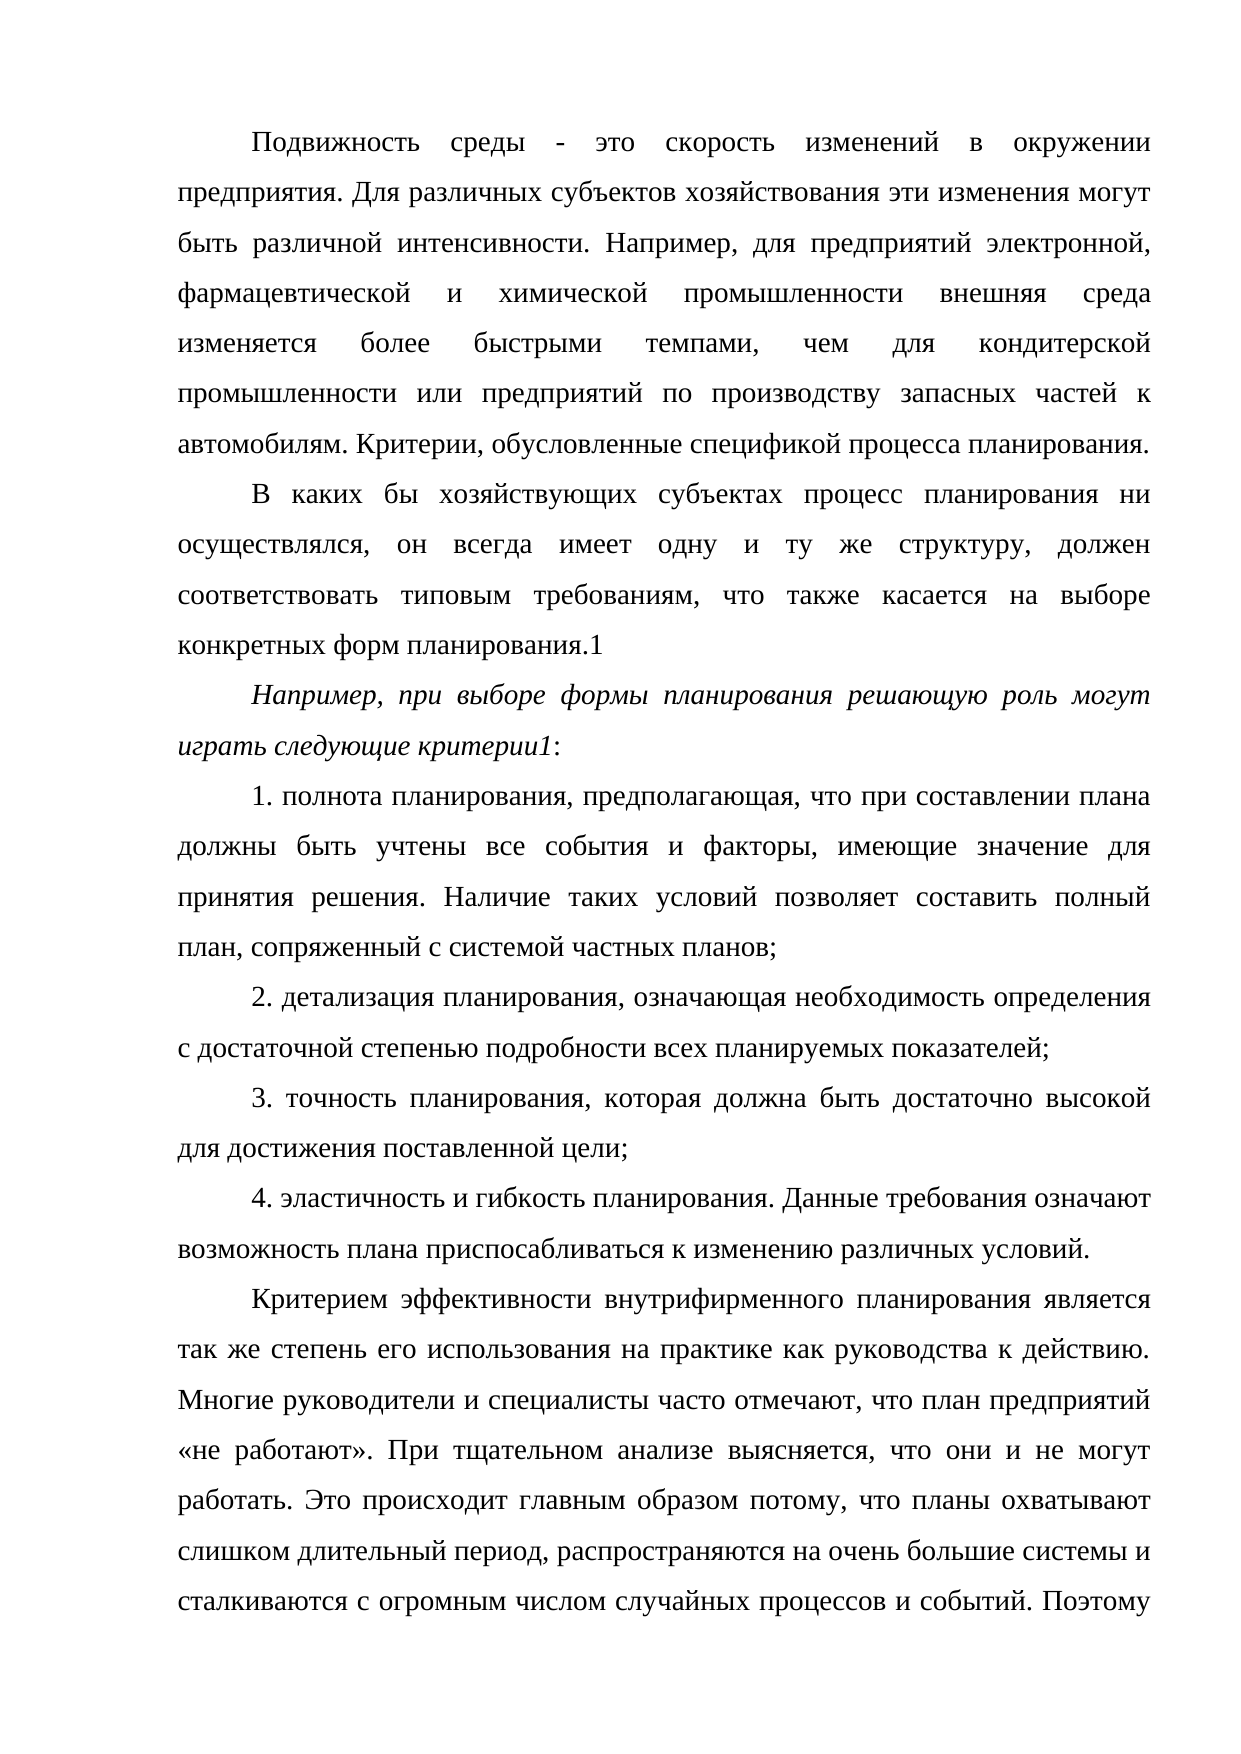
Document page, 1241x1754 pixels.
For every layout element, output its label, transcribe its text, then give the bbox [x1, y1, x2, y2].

text 3. точность планирования, которая должна быть достаточно высокой для достижения поставленной цели; [177, 1080, 1152, 1164]
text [177, 1281, 1152, 1617]
text 2. детализация планирования, означающая необходимость определения с достаточной степенью подробности всех планируемых показателей; [177, 979, 1152, 1063]
text 4. эластичность и гибкость планирования. Данные требования означают возможность плана приспосабливаться к изменению различных условий. [177, 1181, 1152, 1264]
text В каких бы хозяйствующих субъектах процесс планирования ни осуществлялся, он всегда имеет одну и ту же структуру, должен соответствовать типовым требованиям, что также касается на выборе конкретных форм планирования.1 [177, 476, 1152, 661]
text 1. полнота планирования, предполагающая, что при составлении плана должны быть учтены все события и факторы, имеющие значение для принятия решения. Наличие таких условий позволяет составить полный план, сопряженный с системой частных планов; [177, 778, 1152, 963]
text Например, при выборе формы планирования решающую роль могут играть следующие критерии1: [177, 677, 1152, 761]
text Подвижность среды - это скорость изменений в окружении предприятия. Для различных субъектов хозяйствования эти изменения могут быть различной интенсивности. Например, для предприятий электронной, фармацевтической и химической промышленности внешняя среда изменяется более быстрыми темпами, чем для кондитерской промышленности или предприятий по производству запасных частей к автомобилям. Критерии, обусловленные спецификой процесса планирования. [177, 124, 1152, 459]
